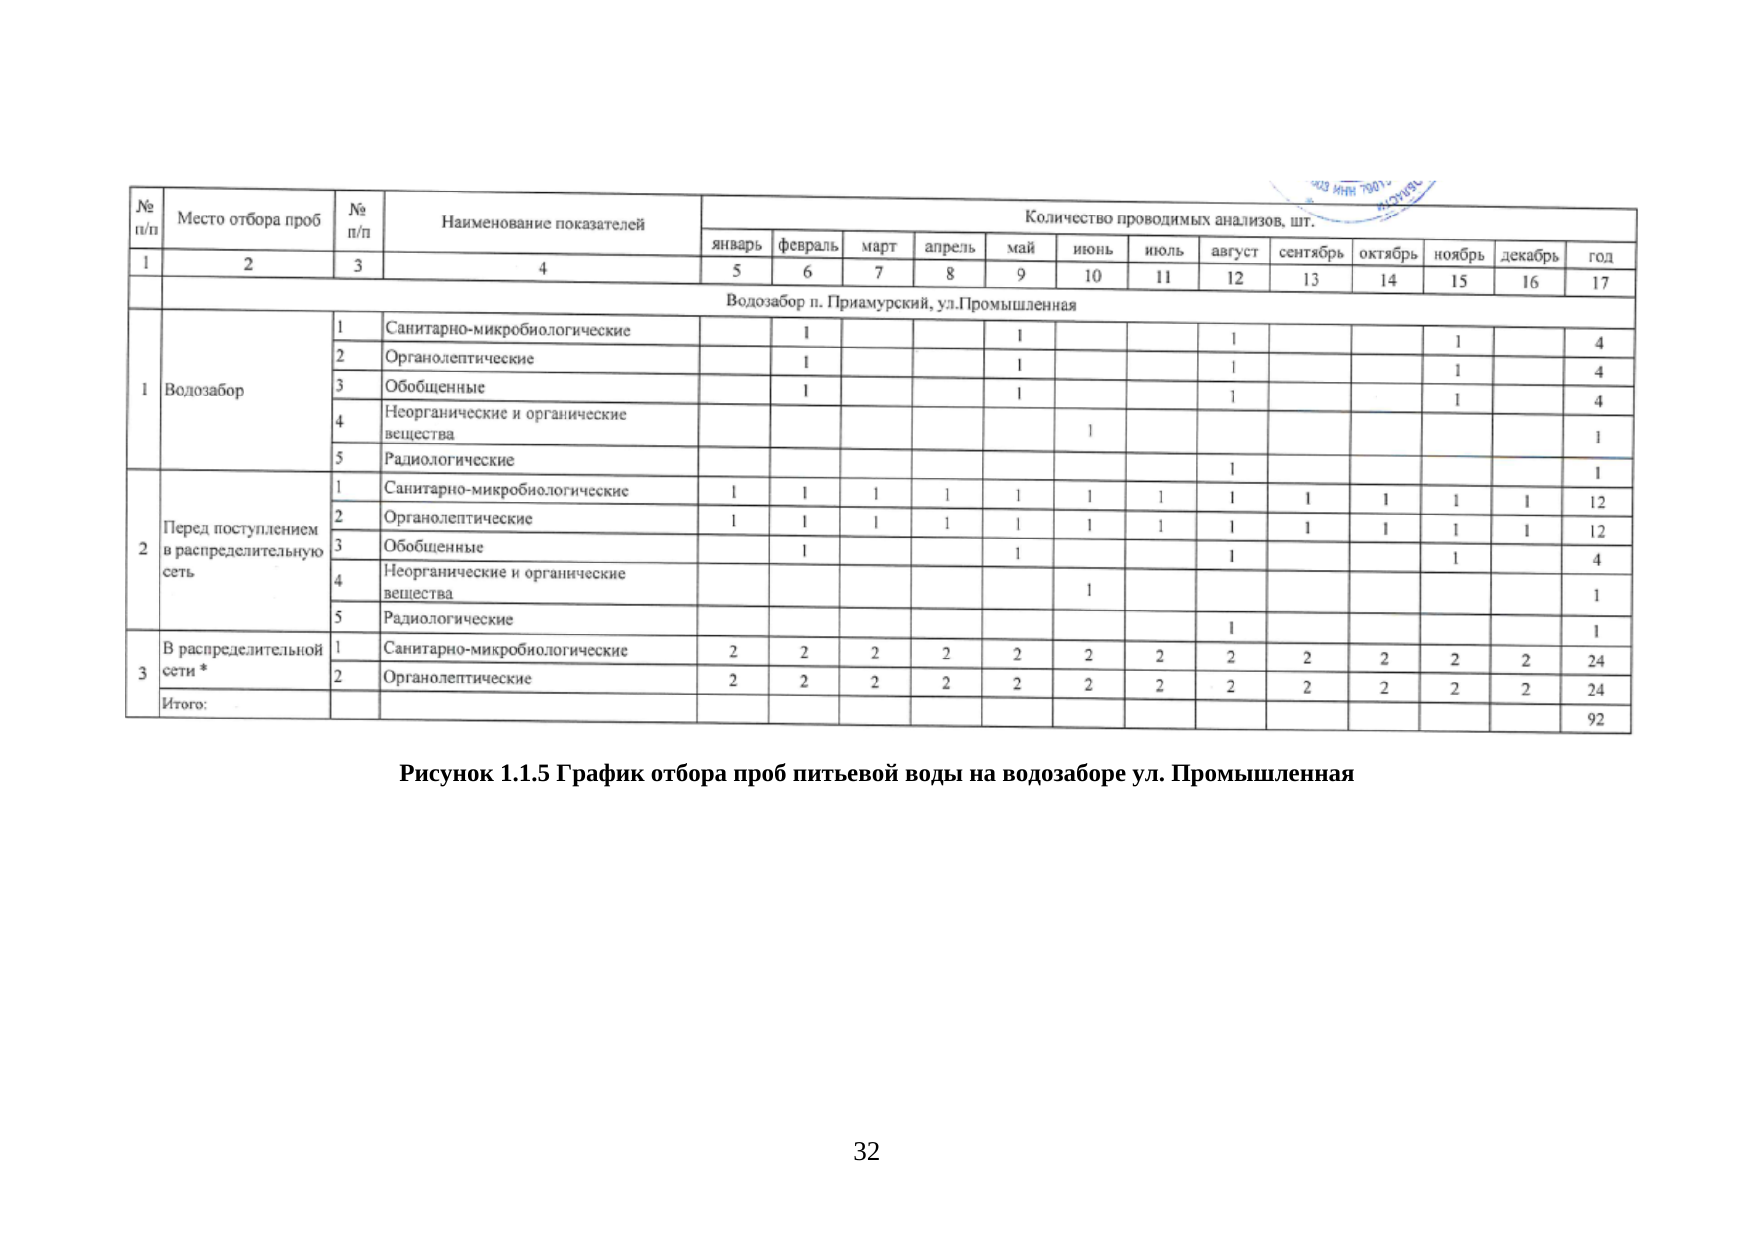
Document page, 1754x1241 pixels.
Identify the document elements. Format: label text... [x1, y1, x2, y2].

picture [126, 181, 1639, 742]
subtitle График отбора проб питьевой воды на водозаборе ул. Промышленная [118, 758, 1636, 786]
